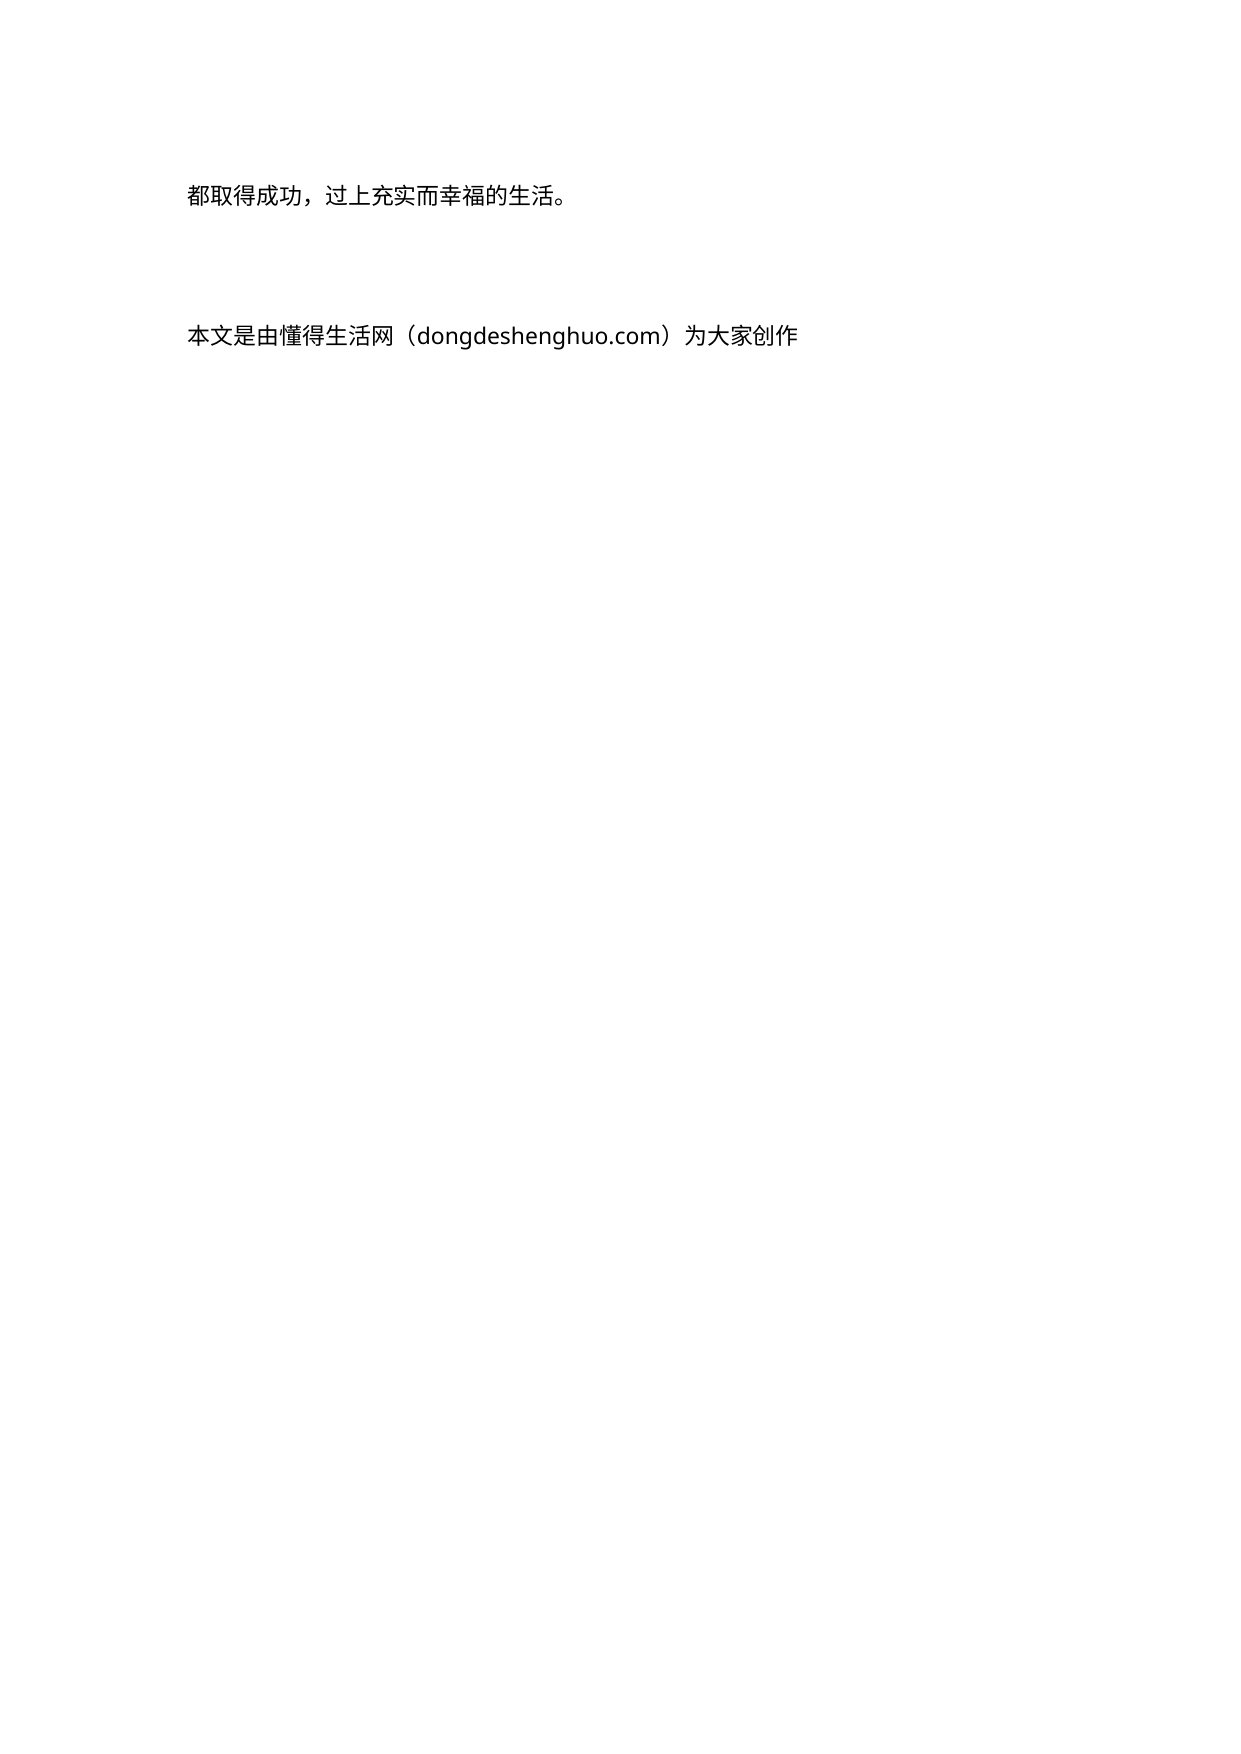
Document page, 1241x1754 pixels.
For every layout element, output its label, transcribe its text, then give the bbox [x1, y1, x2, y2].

text 本文是由懂得生活网（dongdeshenghuo.com）为大家创作 [187, 302, 1053, 367]
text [187, 162, 1053, 227]
